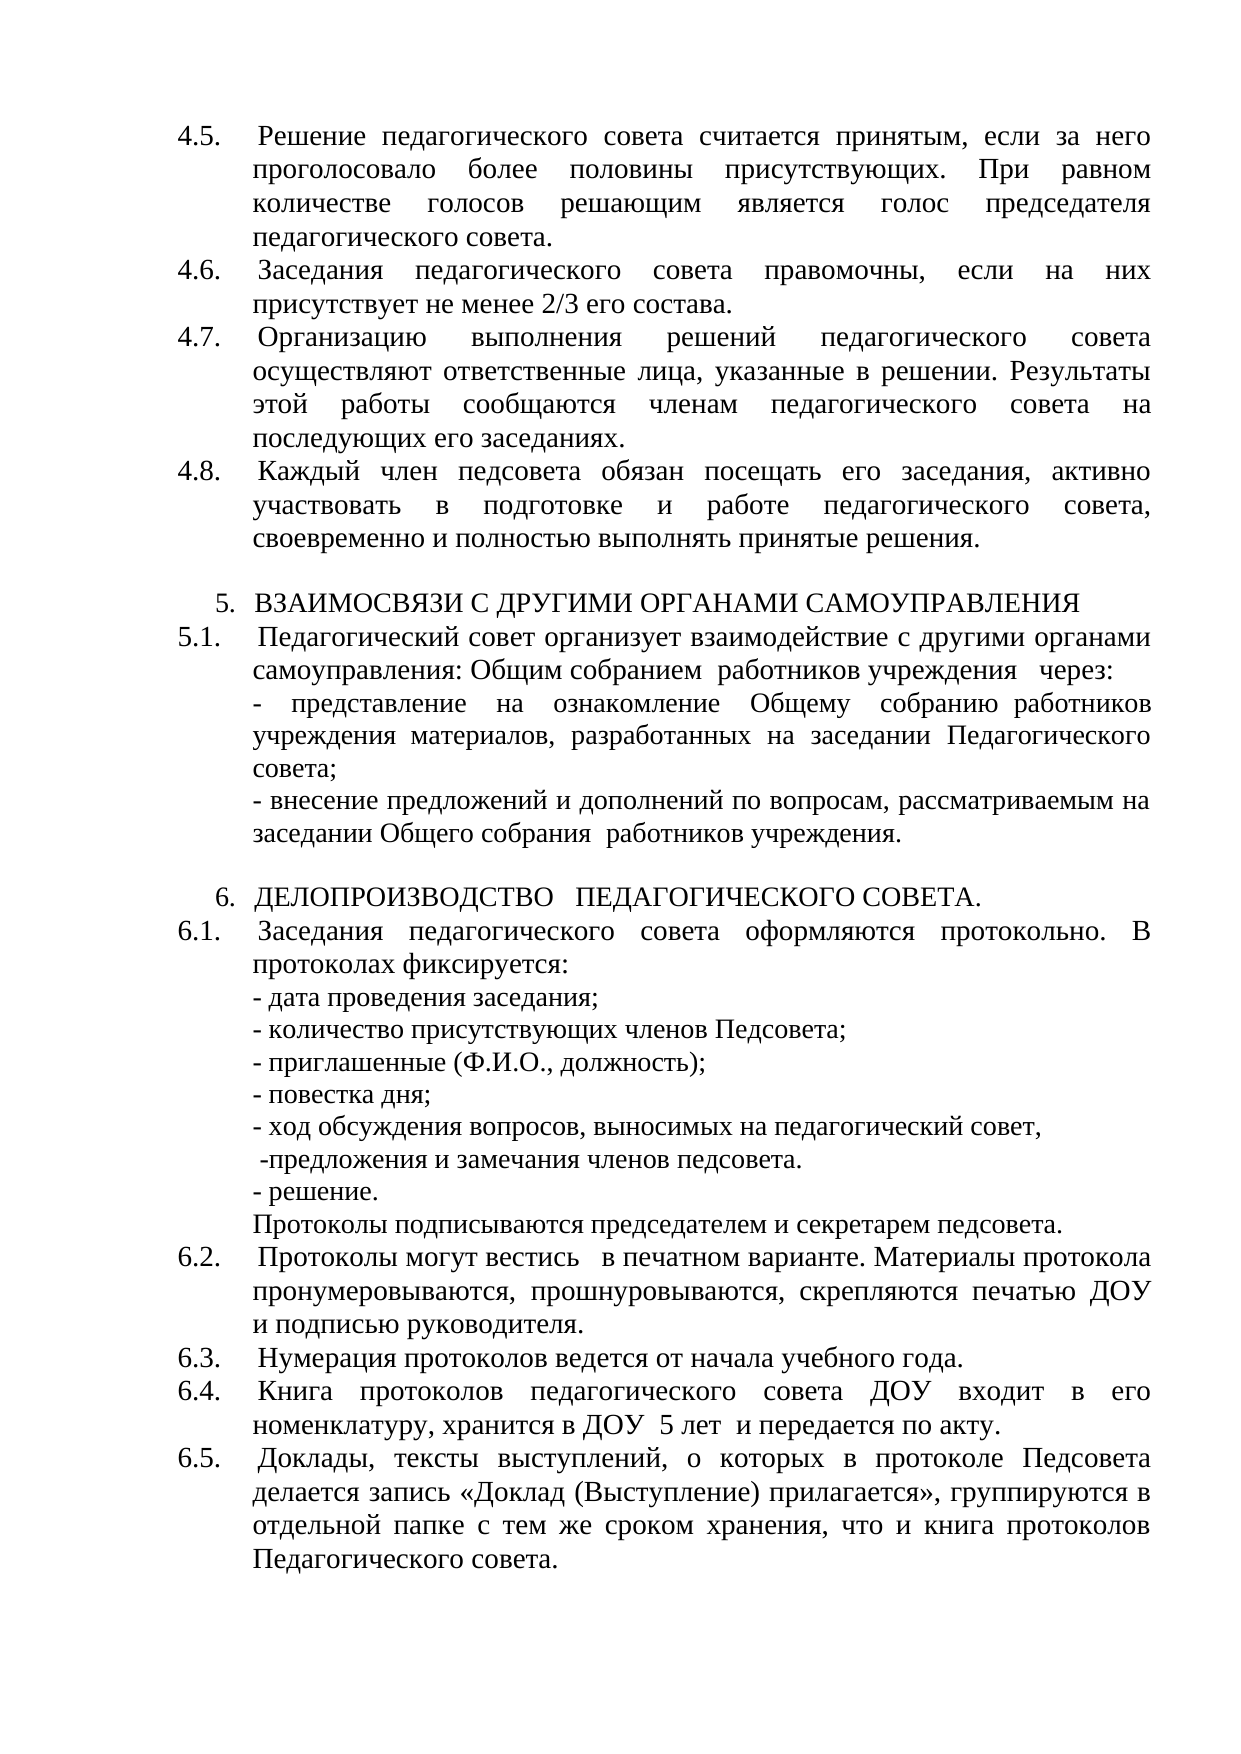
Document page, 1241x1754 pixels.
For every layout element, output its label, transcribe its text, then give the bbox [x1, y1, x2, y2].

text - решение. [252, 1174, 1152, 1207]
text 5. ВЗАИМОСВЯЗИ С ДРУГИМИ ОРГАНАМИ САМОУПРАВЛЕНИЯ [215, 587, 1152, 619]
text -предложения и замечания членов педсовета. [252, 1142, 1152, 1174]
text - дата проведения заседания; [252, 980, 1152, 1012]
text - повестка дня; [252, 1077, 1152, 1109]
text 6. ДЕЛОПРОИЗВОДСТВО ПЕДАГОГИЧЕСКОГО СОВЕТА. [215, 880, 1152, 913]
text - количество присутствующих членов Педсовета; [252, 1012, 1152, 1045]
text Протоколы подписываются председателем и секретарем педсовета. [252, 1207, 1152, 1239]
text - ход обсуждения вопросов, выносимых на педагогический совет, [252, 1109, 1152, 1142]
text 6.3. Нумерация протоколов ведется от начала учебного года. [177, 1340, 1152, 1373]
text 6.5. Доклады, тексты выступлений, о которых в протоколе Педсовета делается запись «Доклад (Выступление) прилагается», группируются в отдельной папке с тем же сроком хранения, что и книга протоколов Педагогического совета. [177, 1440, 1152, 1574]
text 4.7. Организацию выполнения решений педагогического совета осуществляют ответственные лица, указанные в решении. Результаты этой работы сообщаются членам педагогического совета на последующих его заседаниях. [177, 319, 1152, 453]
text 5.1. Педагогический совет организует взаимодействие с другими органами самоуправления: Общим собранием работников учреждения через: [177, 619, 1152, 686]
text - внесение предложений и дополнений по вопросам, рассматриваемым на заседании Общего собрания работников учреждения. [252, 783, 1152, 848]
text 6.2. Протоколы могут вестись в печатном варианте. Материалы протокола пронумеровываются, прошнуровываются, скрепляются печатью ДОУ и подписью руководителя. [177, 1239, 1152, 1340]
text 4.5. Решение педагогического совета считается принятым, если за него проголосовало более половины присутствующих. При равном количестве голосов решающим является голос председателя педагогического совета. [177, 118, 1152, 252]
text - представление на ознакомление Общему собранию работников учреждения материалов, разработанных на заседании Педагогического совета; [252, 686, 1152, 783]
text 6.1. Заседания педагогического совета оформляются протокольно. В протоколах фиксируется: [177, 913, 1152, 980]
text 6.4. Книга протоколов педагогического совета ДОУ входит в его номенклатуру, хранится в ДОУ 5 лет и передается по акту. [177, 1373, 1152, 1440]
text - приглашенные (Ф.И.О., должность); [252, 1045, 1152, 1077]
text 4.8. Каждый член педсовета обязан посещать его заседания, активно участвовать в подготовке и работе педагогического совета, своевременно и полностью выполнять принятые решения. [177, 453, 1152, 554]
text 4.6. Заседания педагогического совета правомочны, если на них присутствует не менее 2/3 его состава. [177, 252, 1152, 319]
